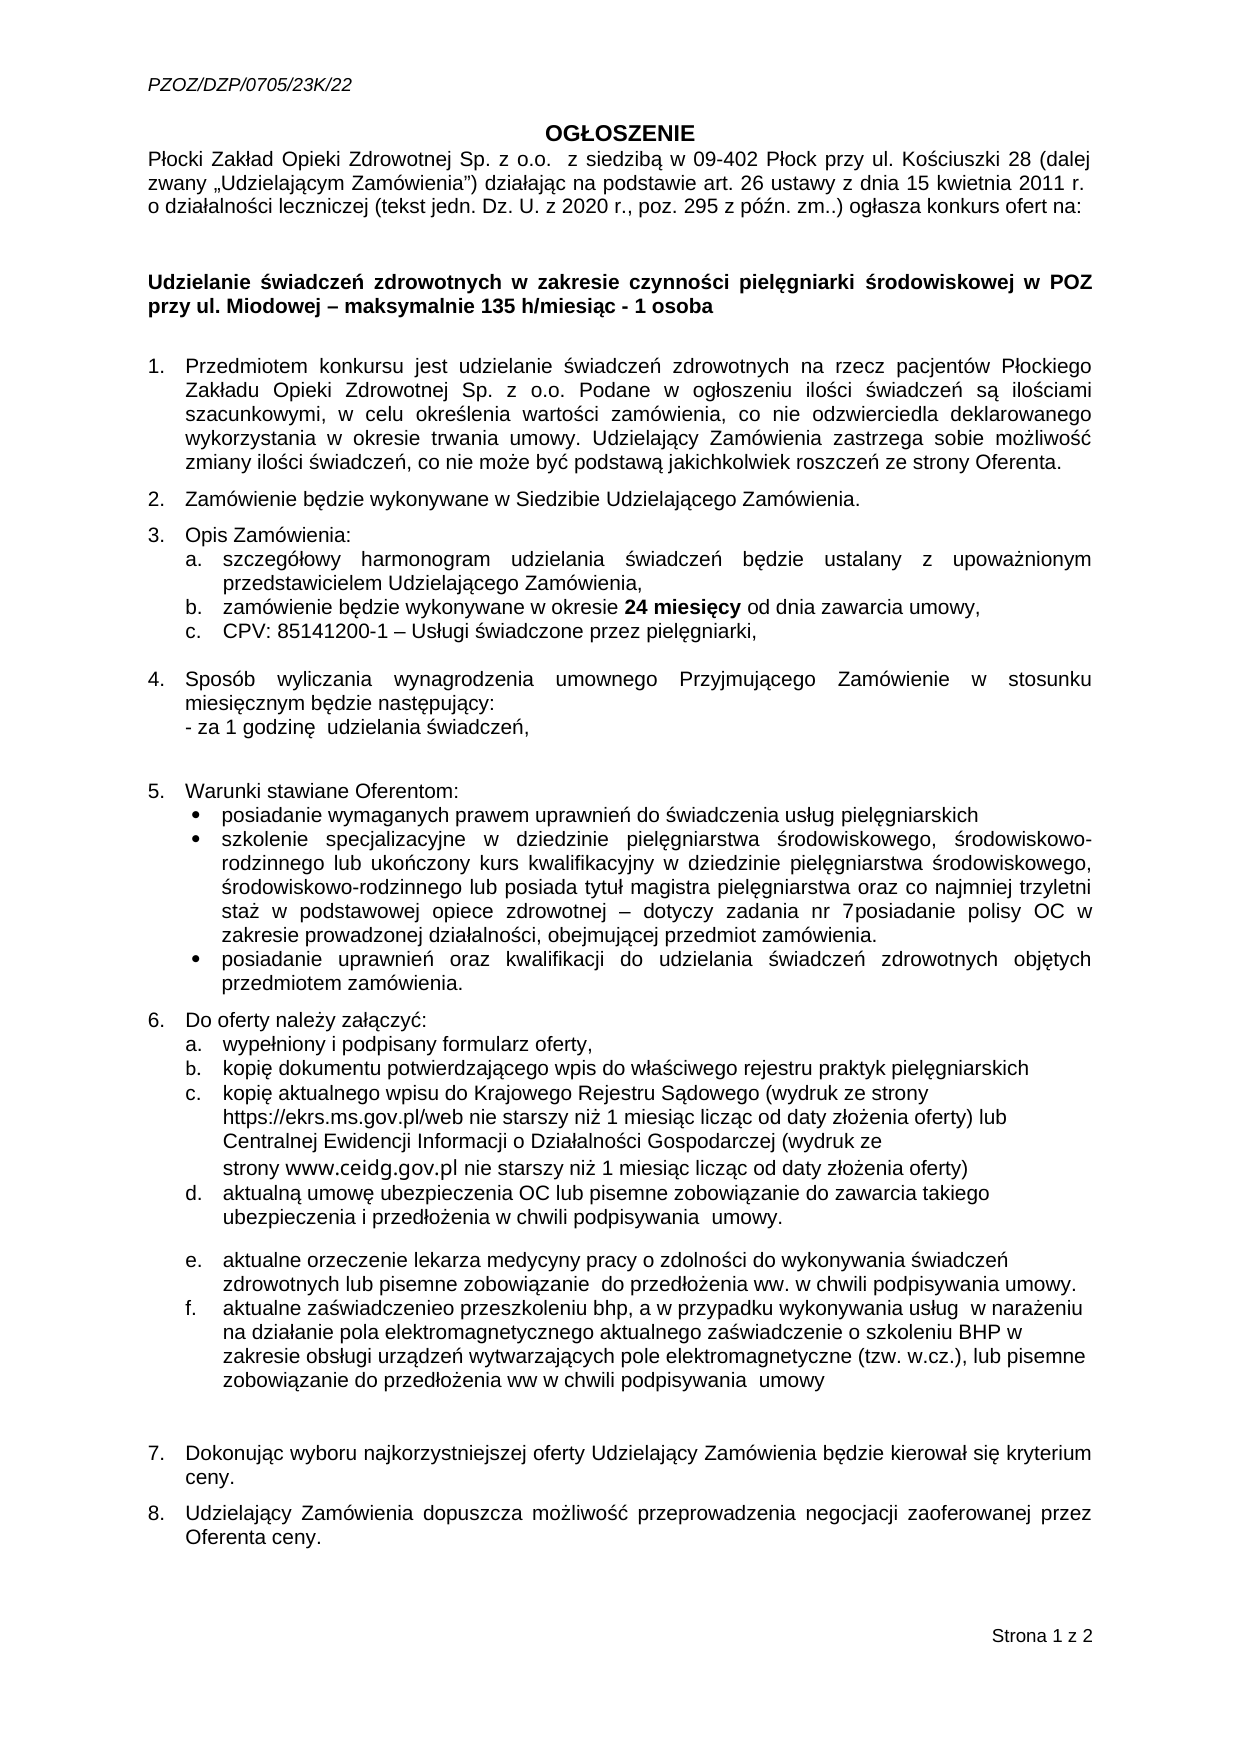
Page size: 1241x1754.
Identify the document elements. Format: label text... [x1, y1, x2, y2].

list Sposób wyliczania wynagrodzenia umownego Przyjmującego Zamówienie w stosunku miesięcznym będzie następujący: [148, 667, 1093, 714]
list Dokonując wyboru najkorzystniejszej oferty Udzielający Zamówienia będzie kierował się kryterium ceny. [148, 1441, 1093, 1489]
list zamówienie będzie wykonywane w okresie 24 miesięcy od dnia zawarcia umowy, [185, 595, 1093, 619]
list kopię aktualnego wpisu do Krajowego Rejestru Sądowego (wydruk ze strony https://ekrs.ms.gov.pl/web nie starszy niż 1 miesiąc licząc od daty złożenia oferty) lub Centralnej Ewidencji Informacji o Działalności Gospodarczej (wydruk ze strony www.ceidg.gov.pl nie starszy niż 1 miesiąc licząc od daty złożenia oferty) [185, 1081, 1093, 1181]
list Przedmiotem konkursu jest udzielanie świadczeń zdrowotnych na rzecz pacjentów Płockiego Zakładu Opieki Zdrowotnej Sp. z o.o. Podane w ogłoszeniu ilości świadczeń są ilościami szacunkowymi, w celu określenia wartości zamówienia, co nie odzwierciedla deklarowanego wykorzystania w okresie trwania umowy. Udzielający Zamówienia zastrzega sobie możliwość zmiany ilości świadczeń, co nie może być podstawą jakichkolwiek roszczeń ze strony Oferenta. [148, 354, 1093, 474]
list posiadanie wymaganych prawem uprawnień do świadczenia usług pielęgniarskich [192, 803, 1093, 827]
list aktualne orzeczenie lekarza medycyny pracy o zdolności do wykonywania świadczeń zdrowotnych lub pisemne zobowiązanie do przedłożenia ww. w chwili podpisywania umowy. [185, 1248, 1093, 1296]
text Udzielanie świadczeń zdrowotnych w zakresie czynności pielęgniarki środowiskowej w POZ przy ul. Miodowej – maksymalnie 135 h/miesiąc - 1 osoba [148, 270, 1093, 318]
list Zamówienie będzie wykonywane w Siedzibie Udzielającego Zamówienia. [148, 486, 1093, 510]
list Warunki stawiane Oferentom: [148, 779, 1093, 803]
list szkolenie specjalizacyjne w dziedzinie pielęgniarstwa środowiskowego, środowiskowo-rodzinnego lub ukończony kurs kwalifikacyjny w dziedzinie pielęgniarstwa środowiskowego, środowiskowo-rodzinnego lub posiada tytuł magistra pielęgniarstwa oraz co najmniej trzyletni staż w podstawowej opiece zdrowotnej – dotyczy zadania nr 7posiadanie polisy OC w zakresie prowadzonej działalności, obejmującej przedmiot zamówienia. [192, 827, 1093, 947]
list wypełniony i podpisany formularz oferty, [185, 1031, 1093, 1055]
text OGŁOSZENIE [148, 120, 1093, 146]
list aktualne zaświadczenieo przeszkoleniu bhp, a w przypadku wykonywania usług w narażeniu na działanie pola elektromagnetycznego aktualnego zaświadczenie o szkoleniu BHP w zakresie obsługi urządzeń wytwarzających pole elektromagnetyczne (tzw. w.cz.), lub pisemne zobowiązanie do przedłożenia ww w chwili podpisywania umowy [185, 1296, 1093, 1392]
list Do oferty należy załączyć: [148, 1007, 1093, 1031]
list Opis Zamówienia: [148, 523, 1093, 547]
text Płocki Zakład Opieki Zdrowotnej Sp. z o.o. z siedzibą w 09-402 Płock przy ul. Kościuszki 28 (dalej zwany „Udzielającym Zamówienia”) działając na podstawie art. 26 ustawy z dnia 15 kwietnia 2011 r. o działalności leczniczej (tekst jedn. Dz. U. z 2020 r., poz. 295 z późn. zm..) ogłasza konkurs ofert na: [148, 146, 1093, 218]
text - za 1 godzinę udzielania świadczeń, [185, 714, 1093, 738]
list szczegółowy harmonogram udzielania świadczeń będzie ustalany z upoważnionym przedstawicielem Udzielającego Zamówienia, [185, 547, 1093, 595]
list CPV: 85141200-1 – Usługi świadczone przez pielęgniarki, [185, 619, 1093, 643]
list aktualną umowę ubezpieczenia OC lub pisemne zobowiązanie do zawarcia takiego ubezpieczenia i przedłożenia w chwili podpisywania umowy. [185, 1181, 1093, 1229]
list Udzielający Zamówienia dopuszcza możliwość przeprowadzenia negocjacji zaoferowanej przez Oferenta ceny. [148, 1501, 1093, 1549]
list kopię dokumentu potwierdzającego wpis do właściwego rejestru praktyk pielęgniarskich [185, 1055, 1093, 1081]
list posiadanie uprawnień oraz kwalifikacji do udzielania świadczeń zdrowotnych objętych przedmiotem zamówienia. [192, 947, 1093, 995]
